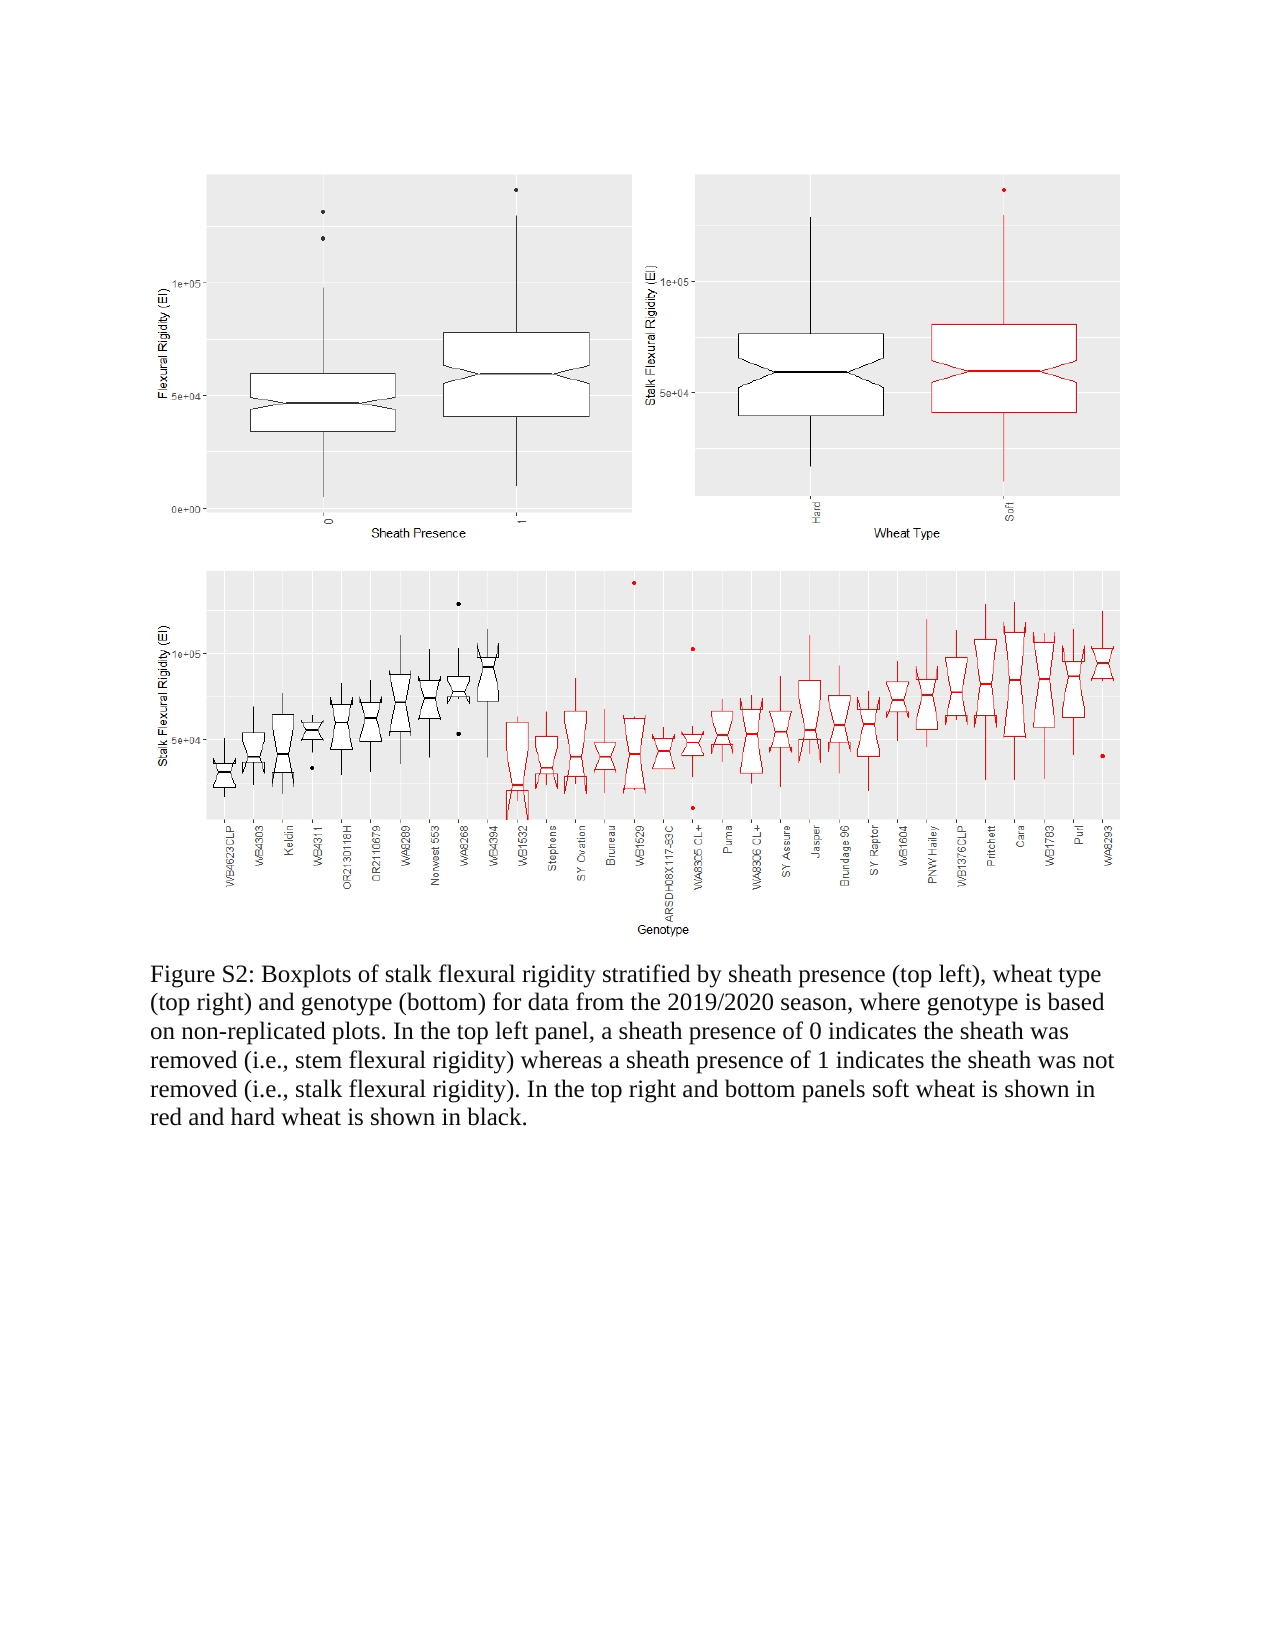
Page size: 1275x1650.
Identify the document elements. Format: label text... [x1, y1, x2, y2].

text Figure S2: Boxplots of stalk flexural rigidity stratified by sheath presence (top left), wheat type (top right) and genotype (bottom) for data from the 2019/2020 season, where genotype is based on non-replicated plots. In the top left panel, a sheath presence of 0 indicates the sheath was removed (i.e., stem flexural rigidity) whereas a sheath presence of 1 indicates the sheath was not removed (i.e., stalk flexural rigidity). In the top right and bottom panels soft wheat is shown in red and hard wheat is shown in black. [150, 959, 1125, 1131]
picture [150, 150, 1125, 942]
